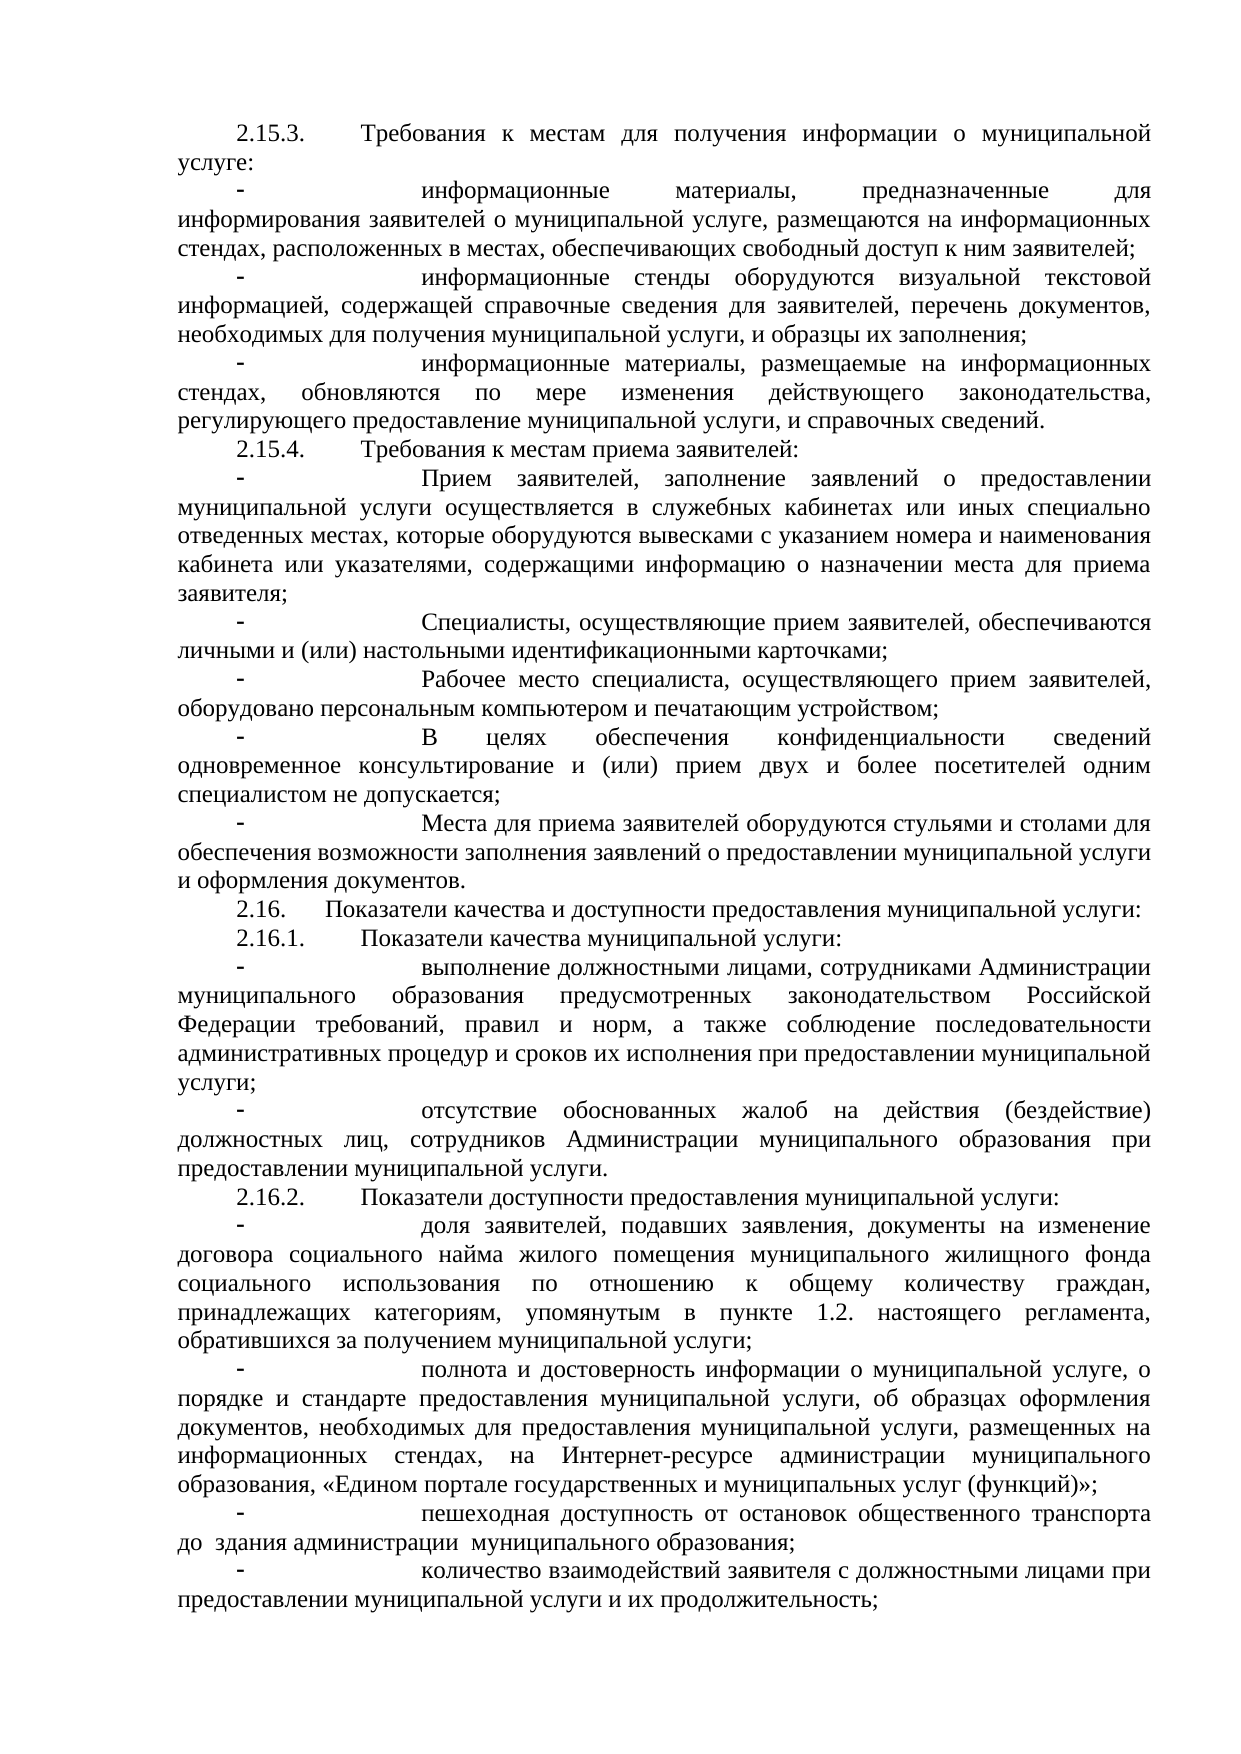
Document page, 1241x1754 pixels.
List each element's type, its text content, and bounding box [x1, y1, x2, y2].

list Показатели качества муниципальной услуги: [177, 923, 1152, 952]
list Требования к местам приема заявителей: [177, 434, 1152, 463]
list доля заявителей, подавших заявления, документы на изменение договора социального найма жилого помещения муниципального жилищного фонда социального использования по отношению к общему количеству граждан, принадлежащих категориям, упомянутым в пункте 1.2. настоящего регламента, обратившихся за получением муниципальной услуги; [177, 1211, 1152, 1354]
list Прием заявителей, заполнение заявлений о предоставлении муниципальной услуги осуществляется в служебных кабинетах или иных специально отведенных местах, которые оборудуются вывесками с указанием номера и наименования кабинета или указателями, содержащими информацию о назначении места для приема заявителя; [177, 463, 1152, 607]
list информационные стенды оборудуются визуальной текстовой информацией, содержащей справочные сведения для заявителей, перечень документов, необходимых для получения муниципальной услуги, и образцы их заполнения; [177, 262, 1152, 348]
list количество взаимодействий заявителя с должностными лицами при предоставлении муниципальной услуги и их продолжительность; [177, 1556, 1152, 1613]
list Показатели доступности предоставления муниципальной услуги: [177, 1182, 1152, 1211]
list выполнение должностными лицами, сотрудниками Администрации муниципального образования предусмотренных законодательством Российской Федерации требований, правил и норм, а также соблюдение последовательности административных процедур и сроков их исполнения при предоставлении муниципальной услуги; [177, 952, 1152, 1096]
list Места для приема заявителей оборудуются стульями и столами для обеспечения возможности заполнения заявлений о предоставлении муниципальной услуги и оформления документов. [177, 808, 1152, 894]
list пешеходная доступность от остановок общественного транспорта до здания администрации муниципального образования; [177, 1498, 1152, 1556]
list информационные материалы, размещаемые на информационных стендах, обновляются по мере изменения действующего законодательства, регулирующего предоставление муниципальной услуги, и справочных сведений. [177, 348, 1152, 434]
list Показатели качества и доступности предоставления муниципальной услуги: [177, 894, 1152, 923]
list В целях обеспечения конфиденциальности сведений одновременное консультирование и (или) прием двух и более посетителей одним специалистом не допускается; [177, 722, 1152, 808]
list Рабочее место специалиста, осуществляющего прием заявителей, оборудовано персональным компьютером и печатающим устройством; [177, 664, 1152, 722]
list информационные материалы, предназначенные для информирования заявителей о муниципальной услуге, размещаются на информационных стендах, расположенных в местах, обеспечивающих свободный доступ к ним заявителей; [177, 176, 1152, 262]
list полнота и достоверность информации о муниципальной услуге, о порядке и стандарте предоставления муниципальной услуги, об образцах оформления документов, необходимых для предоставления муниципальной услуги, размещенных на информационных стендах, на Интернет-ресурсе администрации муниципального образования, «Едином портале государственных и муниципальных услуг (функций)»; [177, 1354, 1152, 1498]
list Специалисты, осуществляющие прием заявителей, обеспечиваются личными и (или) настольными идентификационными карточками; [177, 607, 1152, 664]
list Требования к местам для получения информации о муниципальной услуге: [177, 118, 1152, 176]
list отсутствие обоснованных жалоб на действия (бездействие) должностных лиц, сотрудников Администрации муниципального образования при предоставлении муниципальной услуги. [177, 1096, 1152, 1182]
